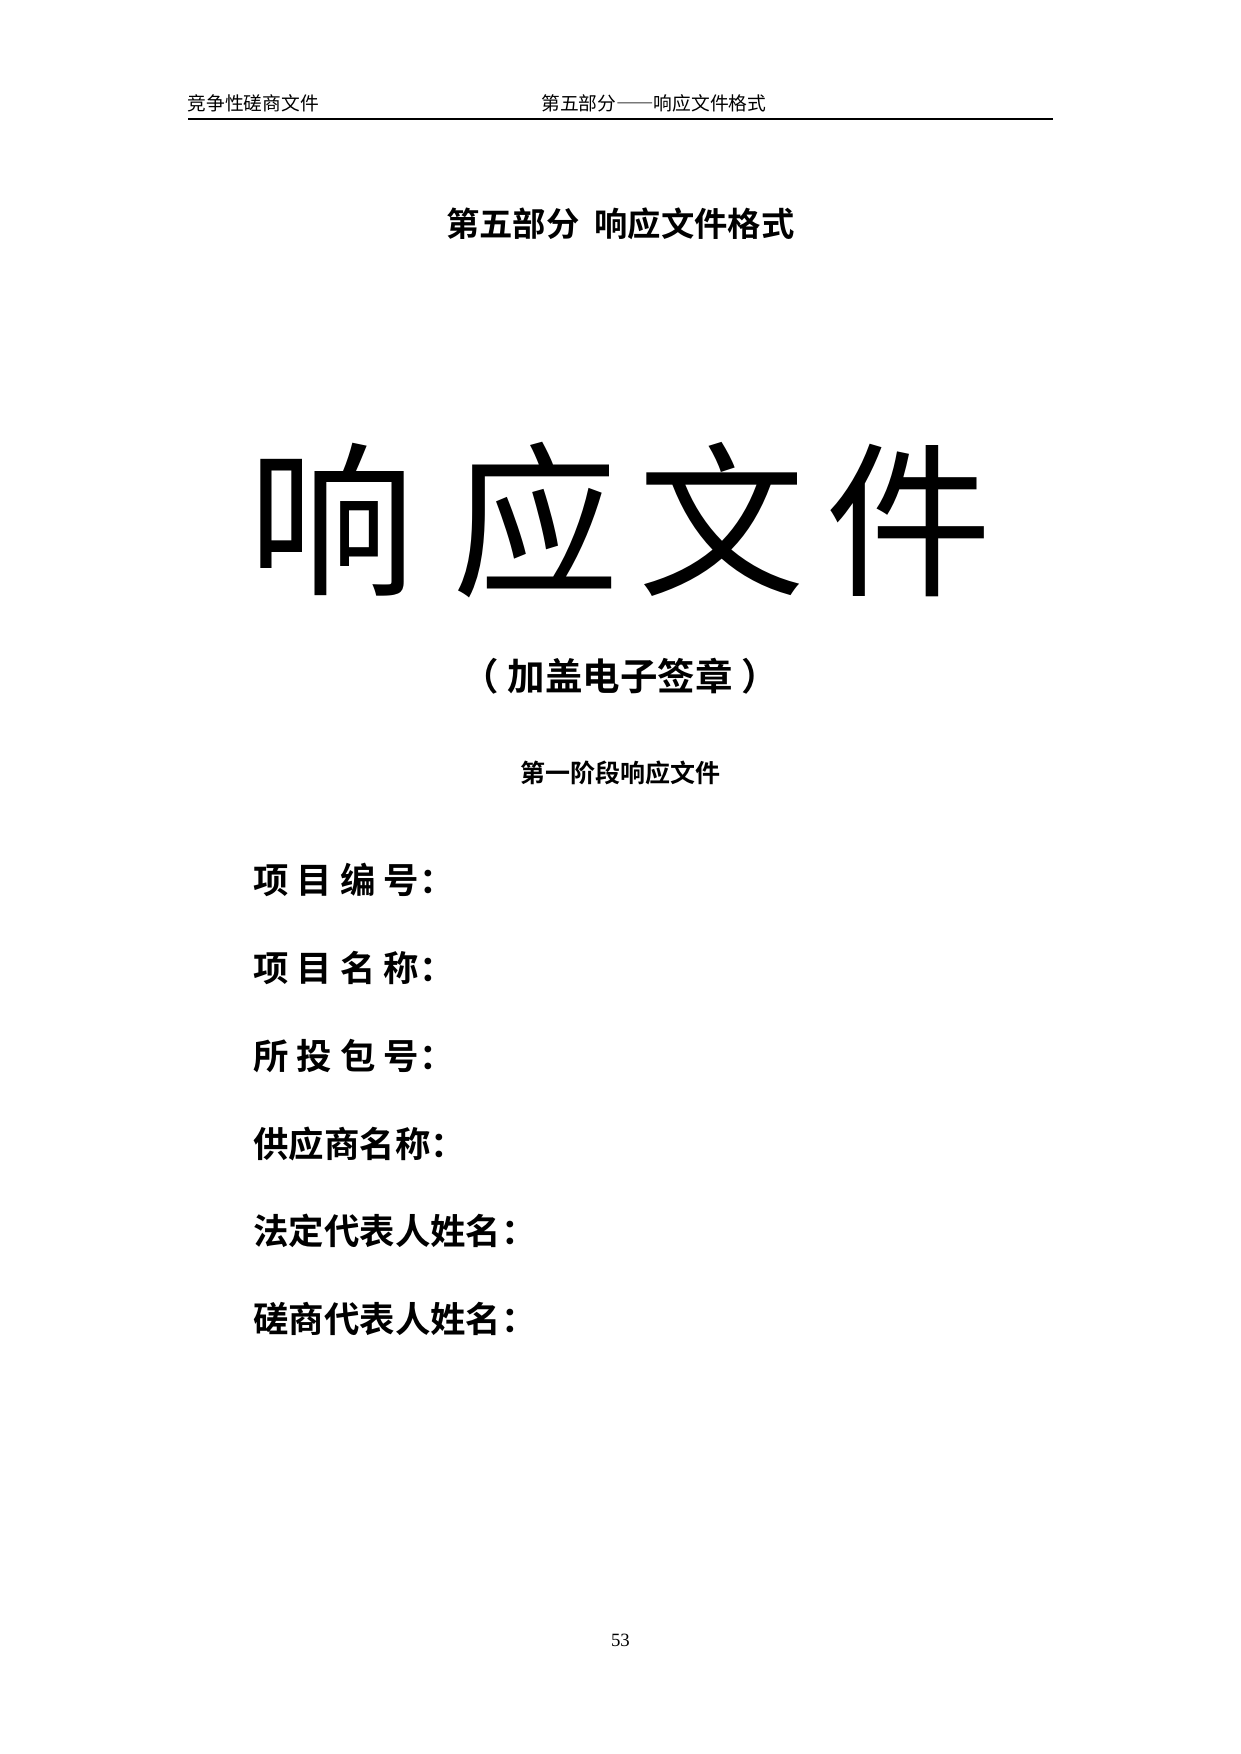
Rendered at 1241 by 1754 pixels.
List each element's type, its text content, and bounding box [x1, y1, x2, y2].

text （ 加盖电子签章 ） [187, 641, 1053, 706]
text 磋商代表人姓名： [253, 1284, 1053, 1349]
text 第一阶段响应文件 [187, 739, 1053, 804]
text 响 应 文 件 [187, 381, 1053, 641]
text 项 目 编 号： [253, 846, 1053, 911]
text 项 目 名 称： [253, 934, 1053, 999]
text 供应商名称： [253, 1109, 1053, 1174]
text 所 投 包 号： [253, 1021, 1053, 1086]
subtitle 第五部分 响应文件格式 [187, 189, 1053, 254]
text 法定代表人姓名： [253, 1197, 1053, 1262]
